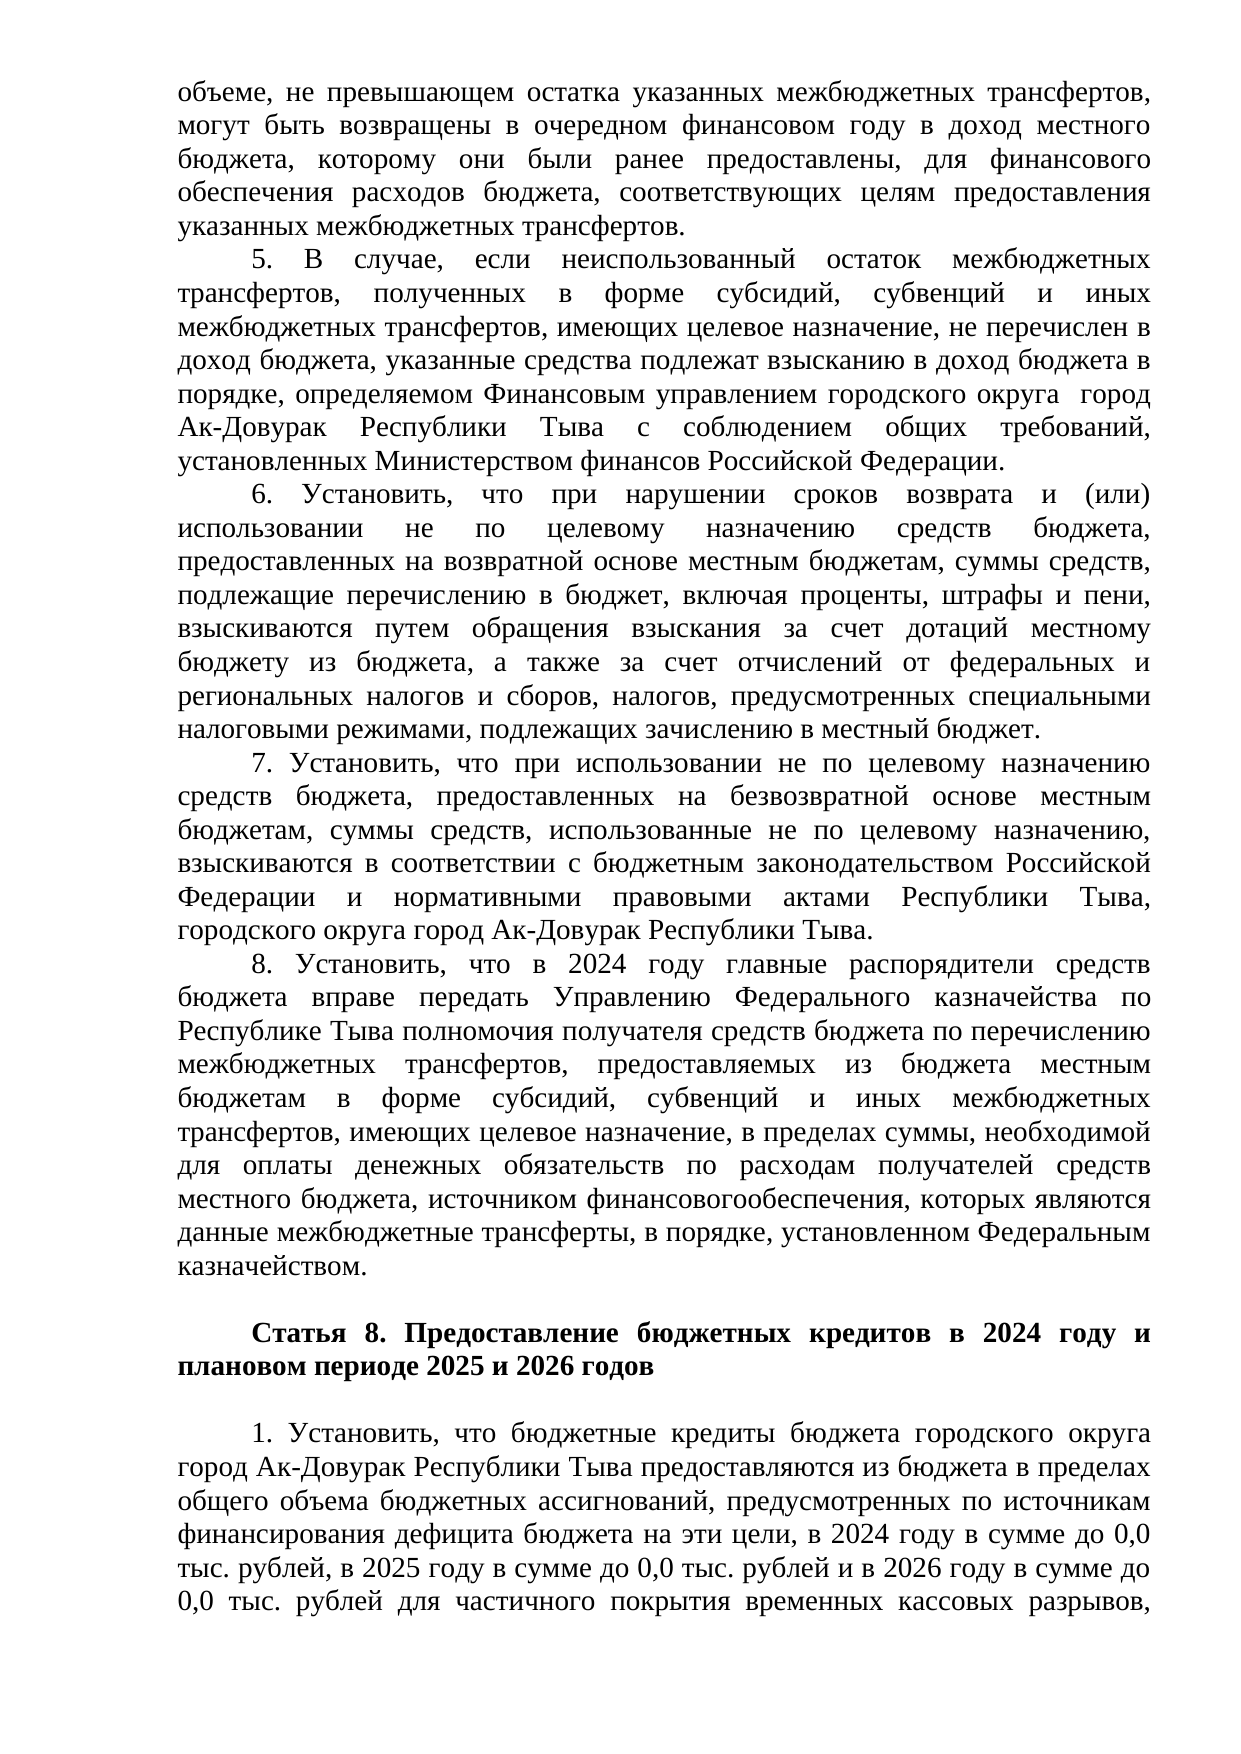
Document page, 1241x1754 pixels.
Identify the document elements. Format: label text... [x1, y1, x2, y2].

text 7. Установить, что при использовании не по целевому назначению средств бюджета, предоставленных на безвозвратной основе местным бюджетам, суммы средств, использованные не по целевому назначению, взыскиваются в соответствии с бюджетным законодательством Российской Федерации и нормативными правовыми актами Республики Тыва, городского округа город Ак-Довурак Республики Тыва. [177, 745, 1152, 946]
text 8. Установить, что в 2024 году главные распорядители средств бюджета вправе передать Управлению Федерального казначейства по Республике Тыва полномочия получателя средств бюджета по перечислению межбюджетных трансфертов, предоставляемых из бюджета местным бюджетам в форме субсидий, субвенций и иных межбюджетных трансфертов, имеющих целевое назначение, в пределах суммы, необходимой для оплаты денежных обязательств по расходам получателей средств местного бюджета, источником финансовогообеспечения, которых являются данные межбюджетные трансферты, в порядке, установленном Федеральным казначейством. [177, 946, 1152, 1281]
text 6. Установить, что при нарушении сроков возврата и (или) использовании не по целевому назначению средств бюджета, предоставленных на возвратной основе местным бюджетам, суммы средств, подлежащие перечислению в бюджет, включая проценты, штрафы и пени, взыскиваются путем обращения взыскания за счет дотаций местному бюджету из бюджета, а также за счет отчислений от федеральных и региональных налогов и сборов, налогов, предусмотренных специальными налоговыми режимами, подлежащих зачислению в местный бюджет. [177, 476, 1152, 745]
title Статья 8. Предоставление бюджетных кредитов в 2024 году и плановом периоде 2025 и 2026 годов [177, 1315, 1152, 1382]
text 5. В случае, если неиспользованный остаток межбюджетных трансфертов, полученных в форме субсидий, субвенций и иных межбюджетных трансфертов, имеющих целевое назначение, не перечислен в доход бюджета, указанные средства подлежат взысканию в доход бюджета в порядке, определяемом Финансовым управлением городского округа город Ак-Довурак Республики Тыва с соблюдением общих требований, установленных Министерством финансов Российской Федерации. [177, 242, 1152, 476]
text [177, 74, 1152, 242]
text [177, 1416, 1152, 1617]
